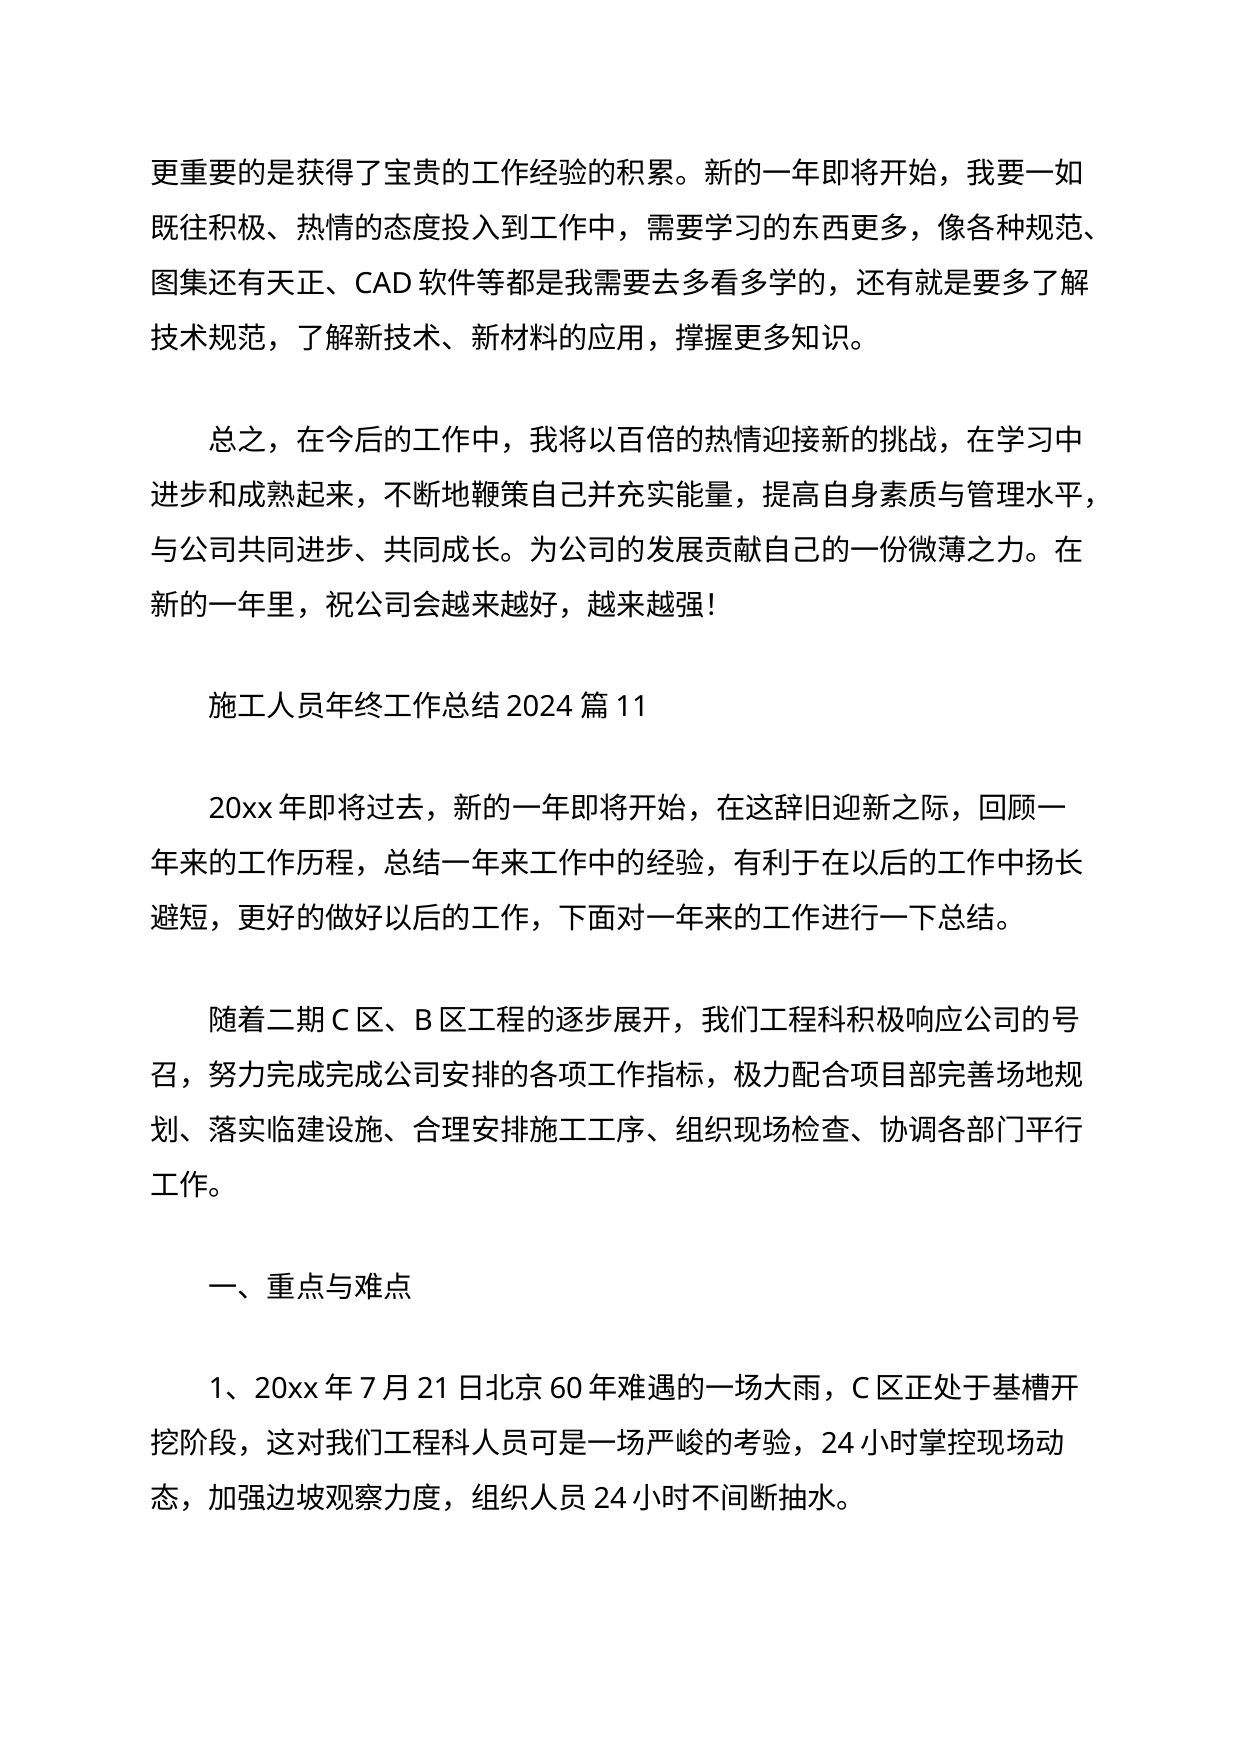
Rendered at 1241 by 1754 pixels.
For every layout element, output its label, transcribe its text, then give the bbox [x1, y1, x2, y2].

text 总之，在今后的工作中，我将以百倍的热情迎接新的挑战，在学习中进步和成熟起来，不断地鞭策自己并充实能量，提高自身素质与管理水平，与公司共同进步、共同成长。为公司的发展贡献自己的一份微薄之力。在新的一年里，祝公司会越来越好，越来越强！ [150, 417, 1090, 623]
text 20xx年即将过去，新的一年即将开始，在这辞旧迎新之际，回顾一年来的工作历程，总结一年来工作中的经验，有利于在以后的工作中扬长避短，更好的做好以后的工作，下面对一年来的工作进行一下总结。 [150, 785, 1090, 937]
text 一、重点与难点 [150, 1263, 1090, 1306]
text 随着二期C区、B区工程的逐步展开，我们工程科积极响应公司的号召，努力完成完成公司安排的各项工作指标，极力配合项目部完善场地规划、落实临建设施、合理安排施工工序、组织现场检查、协调各部门平行工作。 [150, 997, 1090, 1204]
text 1、20xx年7月21日北京60年难遇的一场大雨，C区正处于基槽开挖阶段，这对我们工程科人员可是一场严峻的考验，24小时掌控现场动态，加强边坡观察力度，组织人员24小时不间断抽水。 [150, 1365, 1090, 1517]
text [150, 150, 1090, 357]
text 施工人员年终工作总结2024 篇11 [150, 683, 1090, 725]
